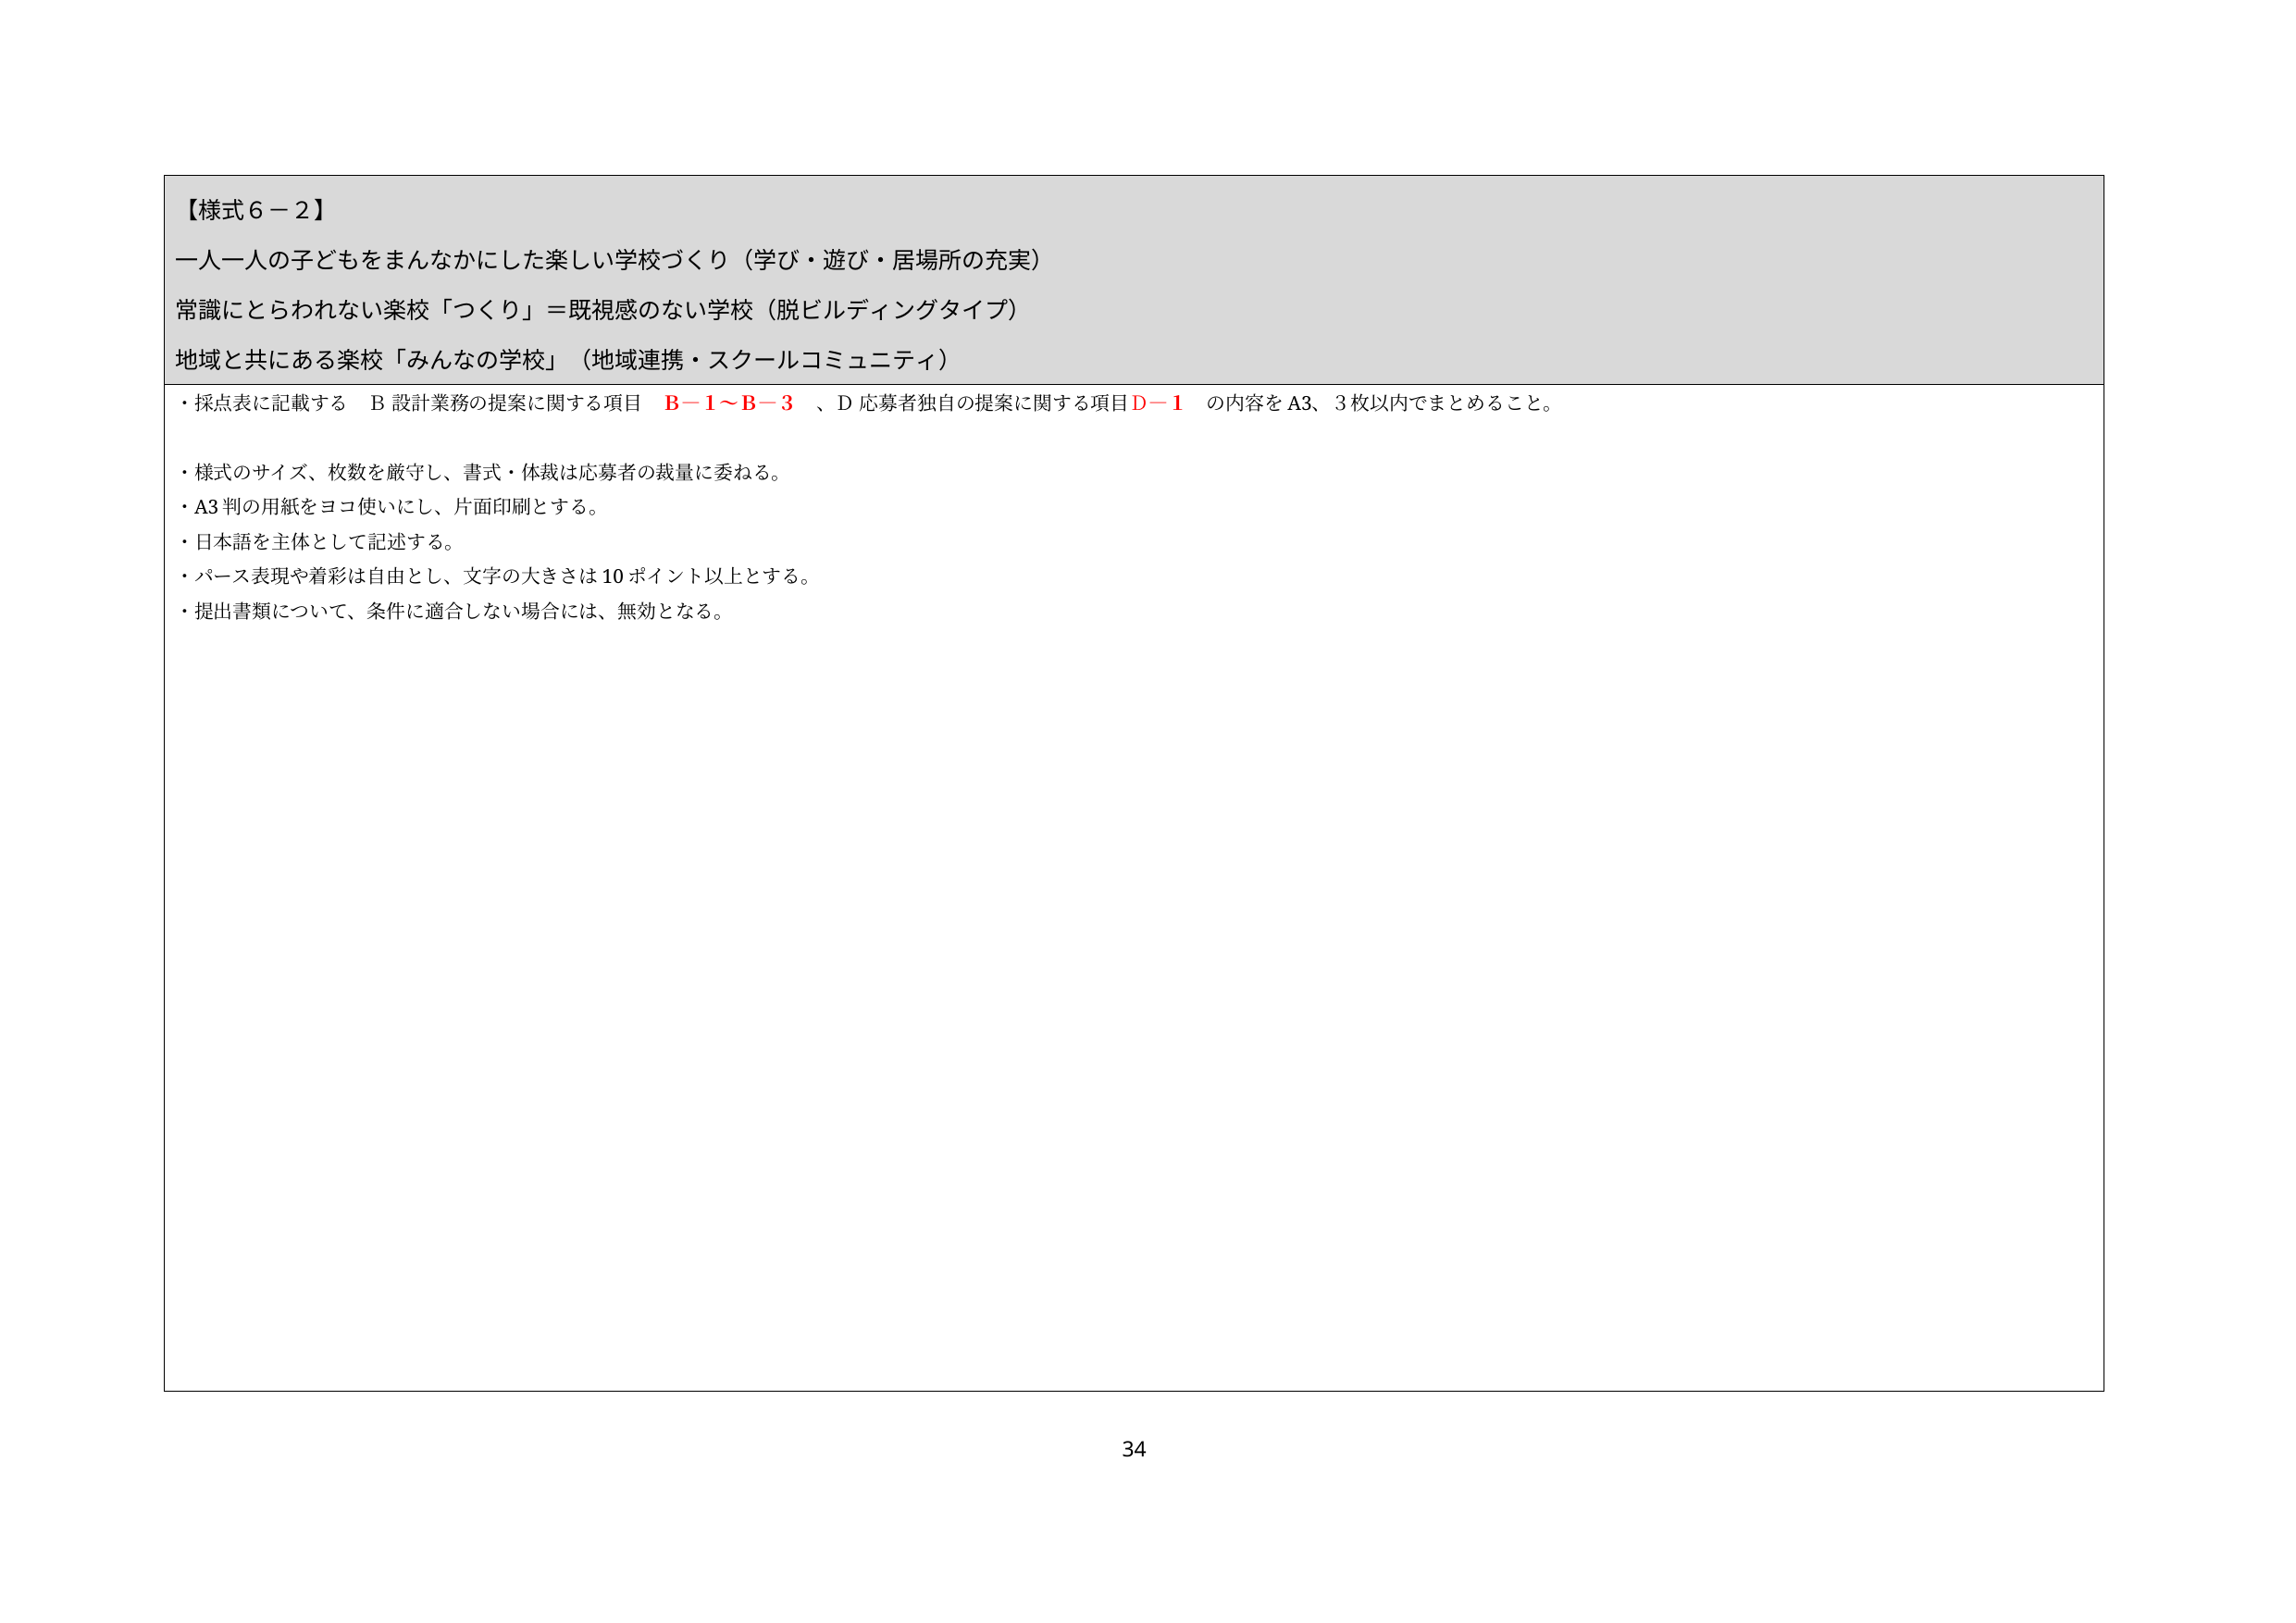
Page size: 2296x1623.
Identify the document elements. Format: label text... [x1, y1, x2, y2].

table_cell 【様式６－２】 一人一人の子どもをまんなかにした楽しい学校づくり（学び・遊び・居場所の充実） 常識にとらわれない楽校「つくり」＝既視感のない学校（脱ビルディングタイプ） 地域と共にある楽校「みんなの学校」（地域連携・スクールコミュニティ） [165, 176, 2104, 384]
table_cell ・採点表に記載する Ｂ 設計業務の提案に関する項目 Ｂ―１～Ｂ―３ 、Ｄ 応募者独自の提案に関する項目Ｄ―１ の内容をA3、３枚以内でまとめること。 ・様式のサイズ、枚数を厳守し、書式・体裁は応募者の裁量に委ねる。 ・A3判の用紙をヨコ使いにし、片面印刷とする。 ・日本語を主体として記述する。 ・パース表現や着彩は自由とし、文字の大きさは10ポイント以上とする。 ・提出書類について、条件に適合しない場合には、無効となる。 [165, 385, 2104, 1391]
